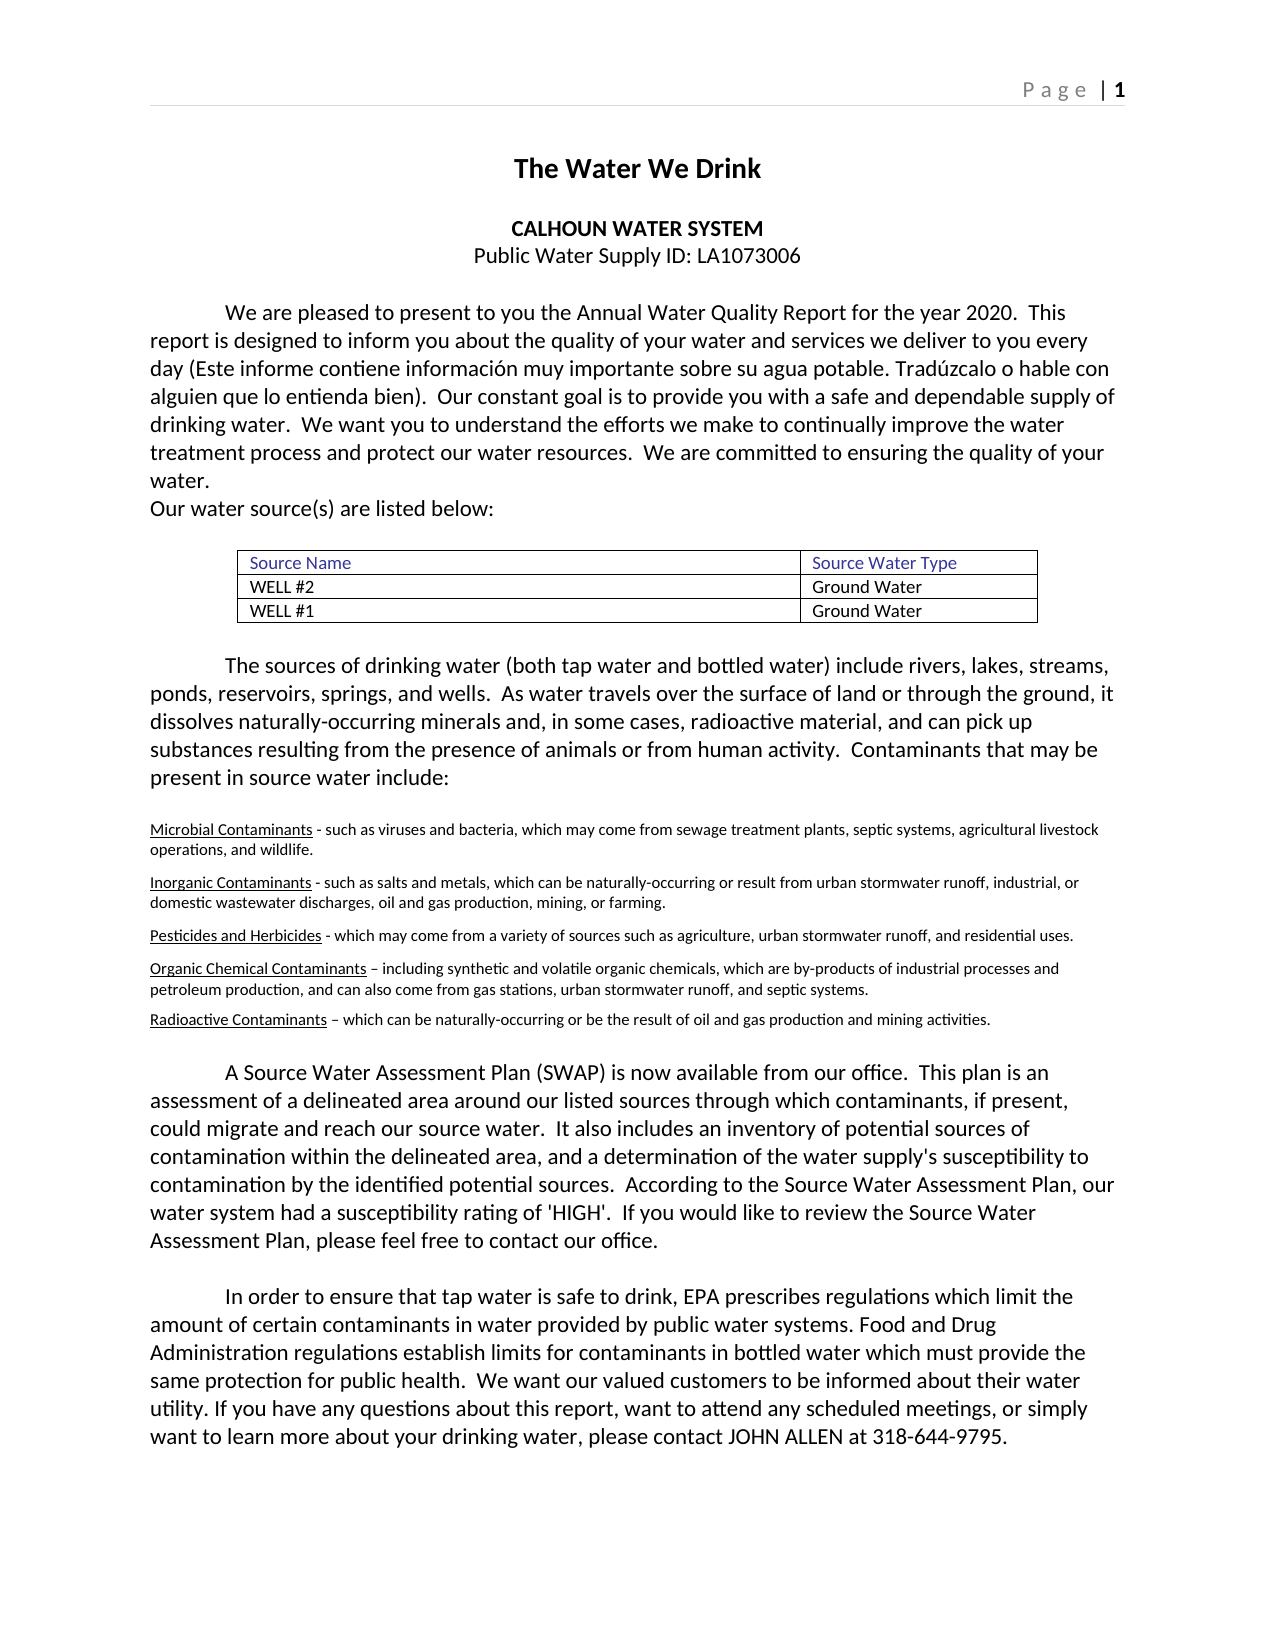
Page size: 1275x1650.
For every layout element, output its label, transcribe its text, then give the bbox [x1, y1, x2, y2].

text The sources of drinking water (both tap water and bottled water) include rivers, lakes, streams, ponds, reservoirs, springs, and wells. As water travels over the surface of land or through the ground, it dissolves naturally-occurring minerals and, in some cases, radioactive material, and can pick up substances resulting from the presence of animals or from human activity. Contaminants that may be present in source water include: [150, 651, 1125, 791]
table_header Source Water Type [801, 551, 1037, 574]
text Public Water Supply ID: LA1073006 [150, 242, 1125, 270]
text In order to ensure that tap water is safe to drink, EPA prescribes regulations which limit the amount of certain contaminants in water provided by public water systems. Food and Drug Administration regulations establish limits for contaminants in bottled water which must provide the same protection for public health. We want our valued customers to be informed about their water utility. If you have any questions about this report, want to attend any scheduled meetings, or simply want to learn more about your drinking water, please contact JOHN ALLEN at 318-644-9795. [150, 1282, 1125, 1450]
table_header Source Name [238, 551, 800, 574]
text The Water We Drink [150, 150, 1125, 186]
text Microbial Contaminants - such as viruses and bacteria, which may come from sewage treatment plants, septic systems, agricultural livestock operations, and wildlife. [150, 819, 1125, 859]
text Inorganic Contaminants - such as salts and metals, which can be naturally-occurring or result from urban stormwater runoff, industrial, or domestic wastewater discharges, oil and gas production, mining, or farming. [150, 872, 1125, 913]
table_cell WELL #1 [238, 599, 800, 622]
text CALHOUN WATER SYSTEM [150, 214, 1125, 242]
text Pesticides and Herbicides - which may come from a variety of sources such as agriculture, urban stormwater runoff, and residential uses. [150, 926, 1125, 946]
text Radioactive Contaminants – which can be naturally-occurring or be the result of oil and gas production and mining activities. [150, 1009, 1125, 1030]
text We are pleased to present to you the Annual Water Quality Report for the year 2020. This report is designed to inform you about the quality of your water and services we deliver to you every day (Este informe contiene información muy importante sobre su agua potable. Tradúzcalo o hable con alguien que lo entienda bien). Our constant goal is to provide you with a safe and dependable supply of drinking water. We want you to understand the efforts we make to continually improve the water treatment process and protect our water resources. We are committed to ensuring the quality of your water. [150, 298, 1125, 494]
table_cell Ground Water [801, 575, 1037, 598]
text Organic Chemical Contaminants – including synthetic and volatile organic chemicals, which are by-products of industrial processes and petroleum production, and can also come from gas stations, urban stormwater runoff, and septic systems. [150, 959, 1125, 999]
text A Source Water Assessment Plan (SWAP) is now available from our office. This plan is an assessment of a delineated area around our listed sources through which contaminants, if present, could migrate and reach our source water. It also includes an inventory of potential sources of contamination within the delineated area, and a determination of the water supply's susceptibility to contamination by the identified potential sources. According to the Source Water Assessment Plan, our water system had a susceptibility rating of 'HIGH'. If you would like to review the Source Water Assessment Plan, please feel free to contact our office. [150, 1058, 1125, 1254]
table_cell Ground Water [801, 599, 1037, 622]
table_cell WELL #2 [238, 575, 800, 598]
text Our water source(s) are listed below: [150, 494, 1125, 522]
